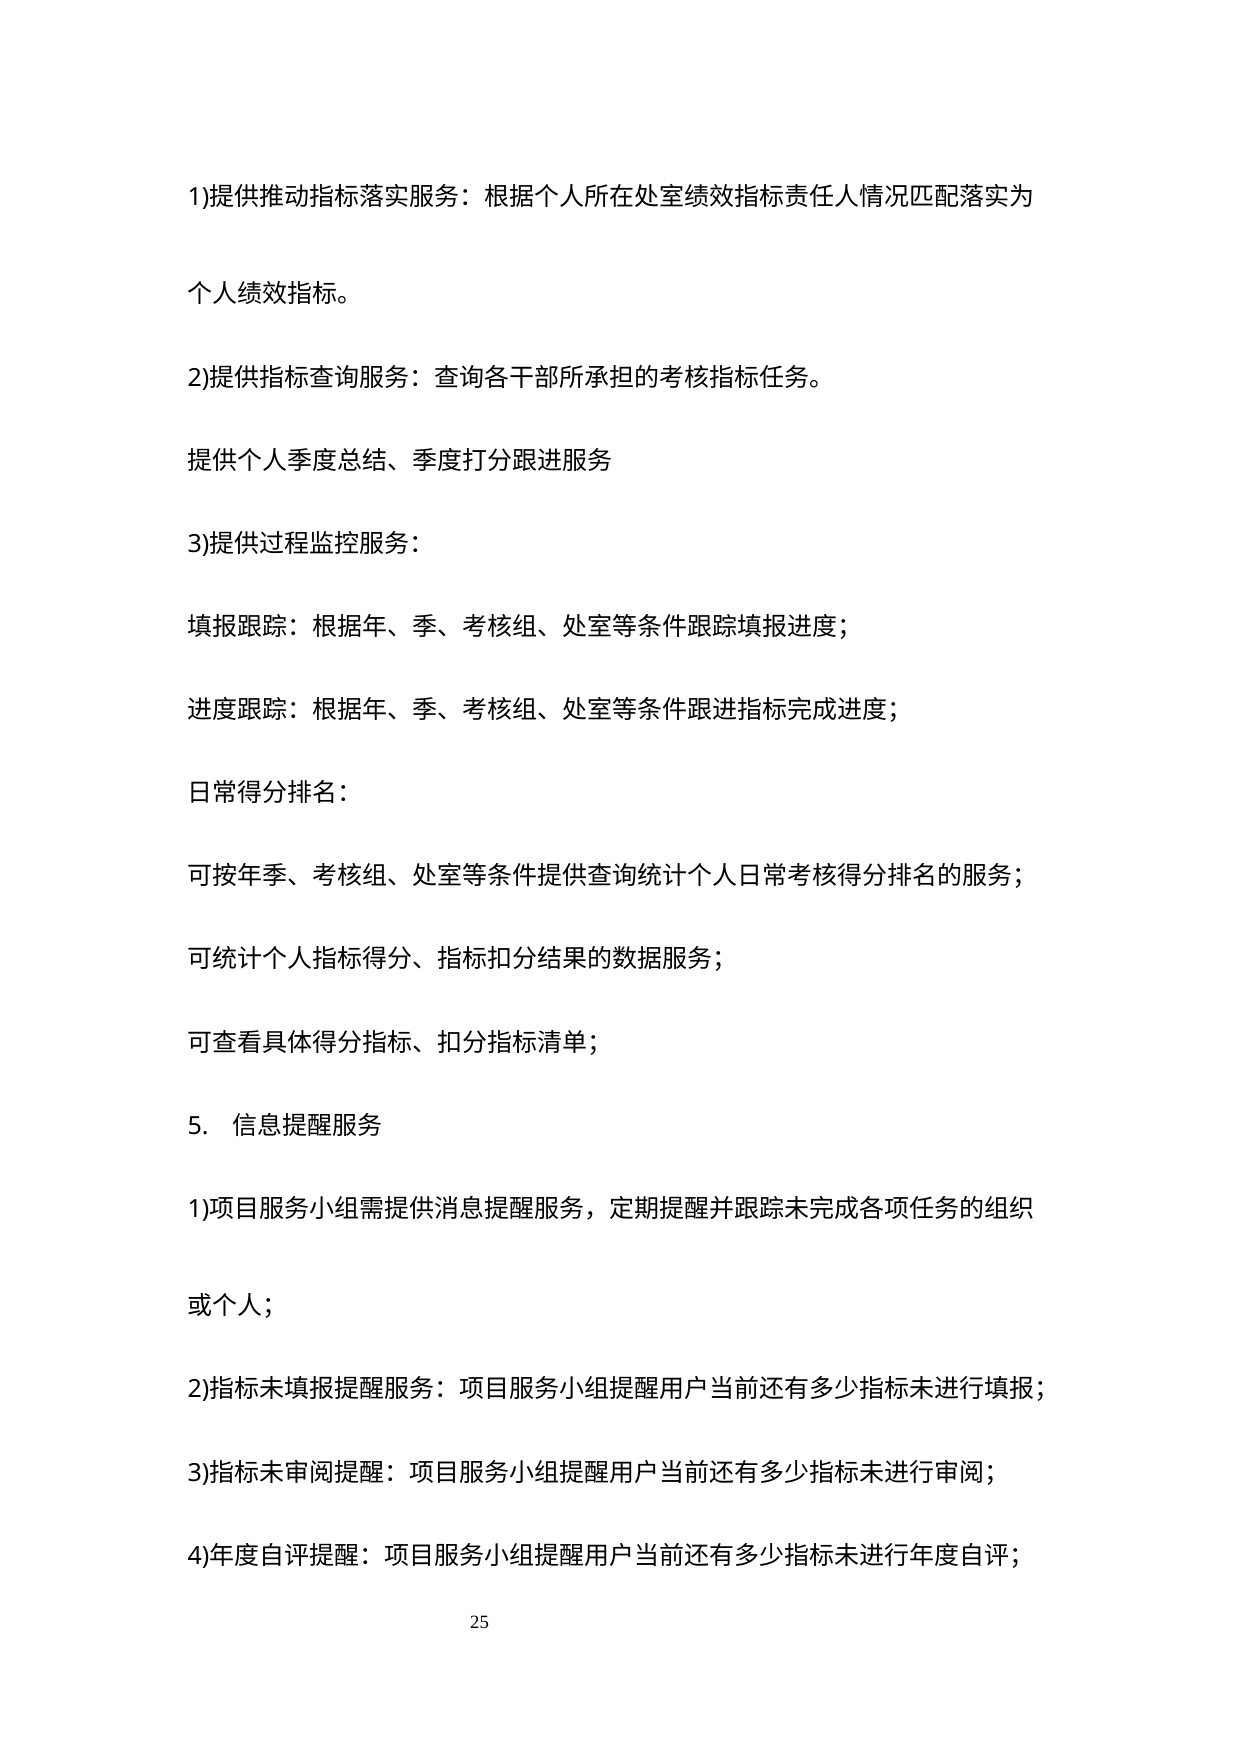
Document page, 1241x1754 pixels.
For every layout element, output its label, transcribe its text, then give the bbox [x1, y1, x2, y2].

text 提供个人季度总结、季度打分跟进服务 [187, 426, 1053, 491]
text 可按年季、考核组、处室等条件提供查询统计个人日常考核得分排名的服务； [187, 841, 1053, 906]
text 3)指标未审阅提醒：项目服务小组提醒用户当前还有多少指标未进行审阅； [187, 1438, 1053, 1503]
text 1)项目服务小组需提供消息提醒服务，定期提醒并跟踪未完成各项任务的组织或个人； [187, 1174, 1053, 1336]
text 进度跟踪：根据年、季、考核组、处室等条件跟进指标完成进度； [187, 675, 1053, 740]
text 日常得分排名： [187, 758, 1053, 823]
list 信息提醒服务 [187, 1091, 1053, 1156]
text 3)提供过程监控服务： [187, 509, 1053, 574]
text 可查看具体得分指标、扣分指标清单； [187, 1008, 1053, 1073]
text 4)年度自评提醒：项目服务小组提醒用户当前还有多少指标未进行年度自评； [187, 1521, 1053, 1586]
text 2)提供指标查询服务：查询各干部所承担的考核指标任务。 [187, 343, 1053, 408]
text 2)指标未填报提醒服务：项目服务小组提醒用户当前还有多少指标未进行填报； [187, 1354, 1053, 1419]
text 填报跟踪：根据年、季、考核组、处室等条件跟踪填报进度； [187, 592, 1053, 657]
text 1)提供推动指标落实服务：根据个人所在处室绩效指标责任人情况匹配落实为个人绩效指标。 [187, 162, 1053, 324]
text 可统计个人指标得分、指标扣分结果的数据服务； [187, 924, 1053, 989]
